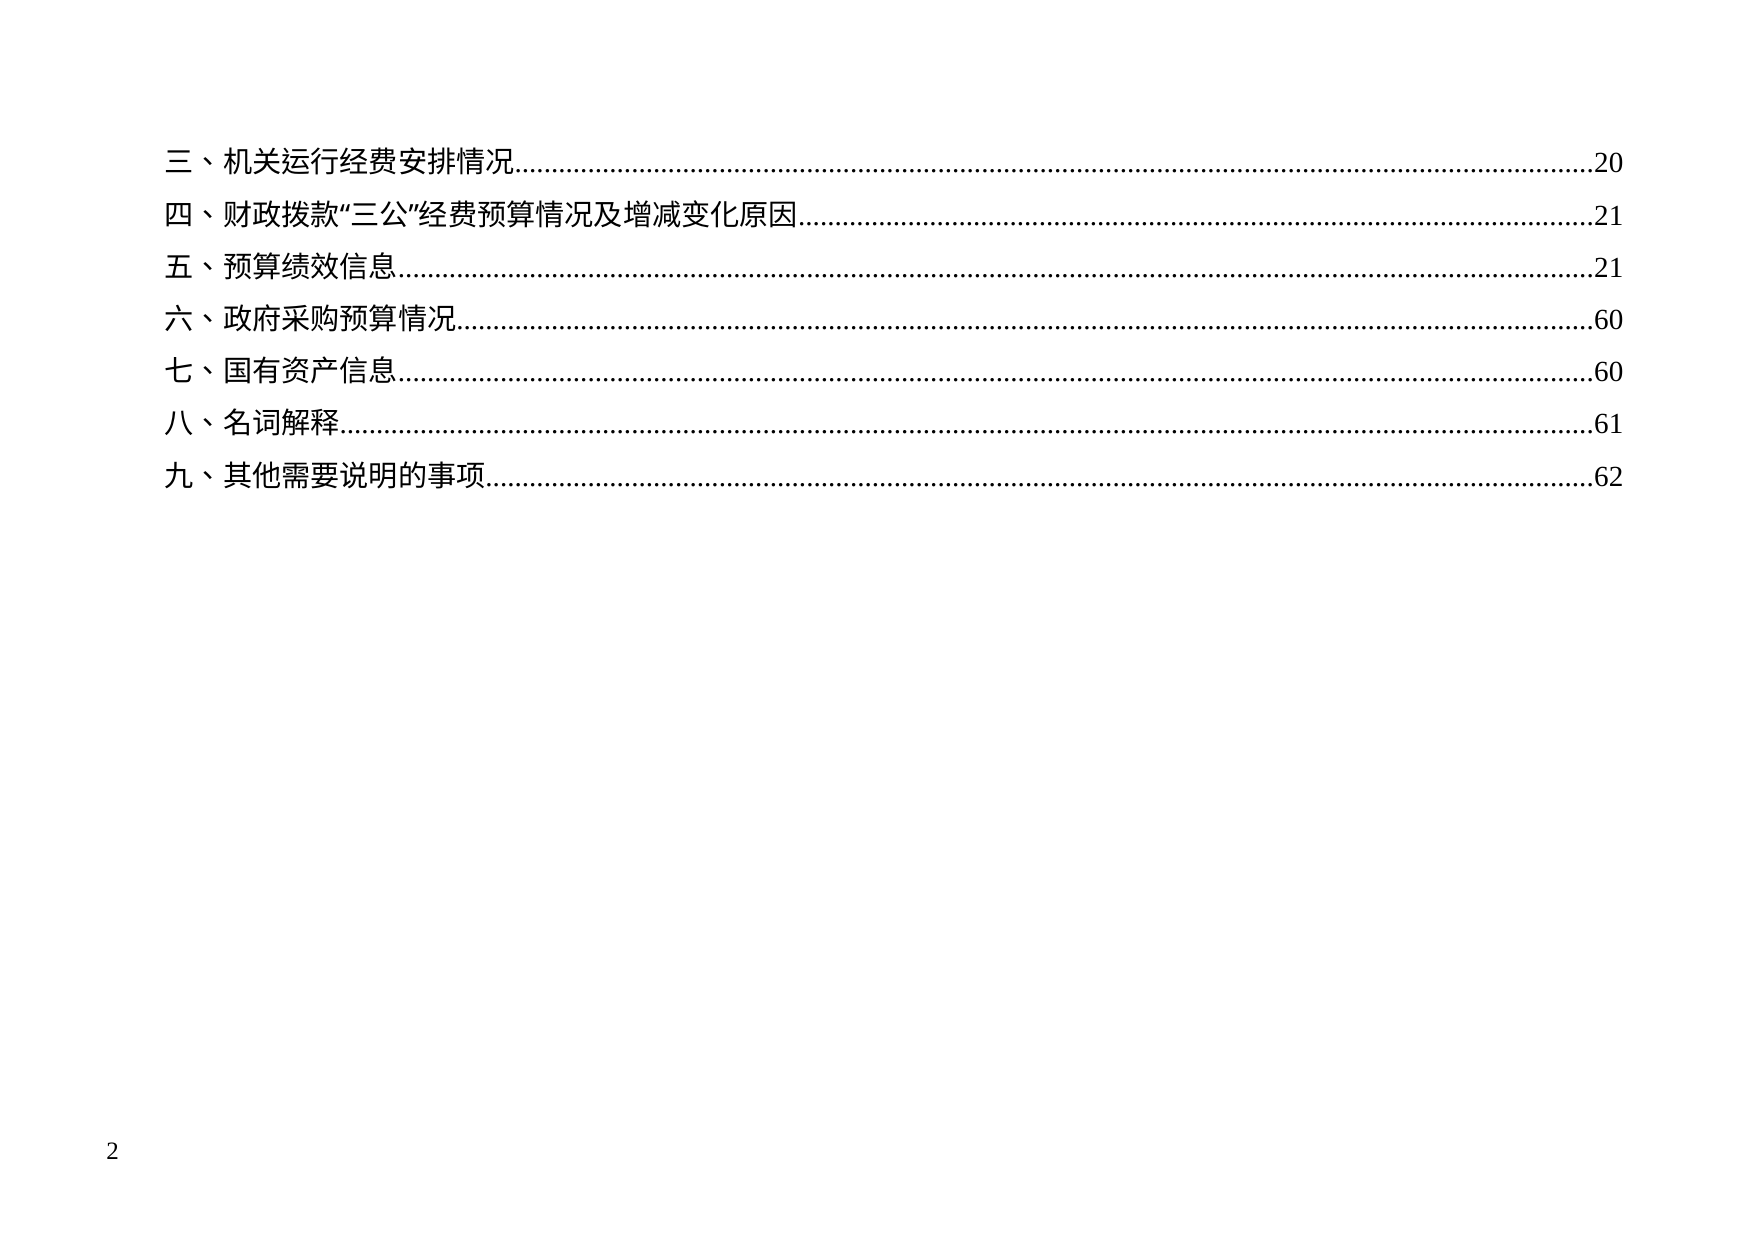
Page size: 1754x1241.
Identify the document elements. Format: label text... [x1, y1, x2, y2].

text 六、政府采购预算情况 60 [106, 298, 1648, 338]
text 九、其他需要说明的事项 62 [106, 455, 1648, 494]
text 三、机关运行经费安排情况 20 [106, 142, 1648, 181]
text 七、国有资产信息 60 [106, 351, 1648, 390]
text 八、名词解释 61 [106, 403, 1648, 442]
text 五、预算绩效信息 21 [106, 246, 1648, 286]
text 四、财政拨款“三公”经费预算情况及增减变化原因 21 [106, 194, 1648, 234]
